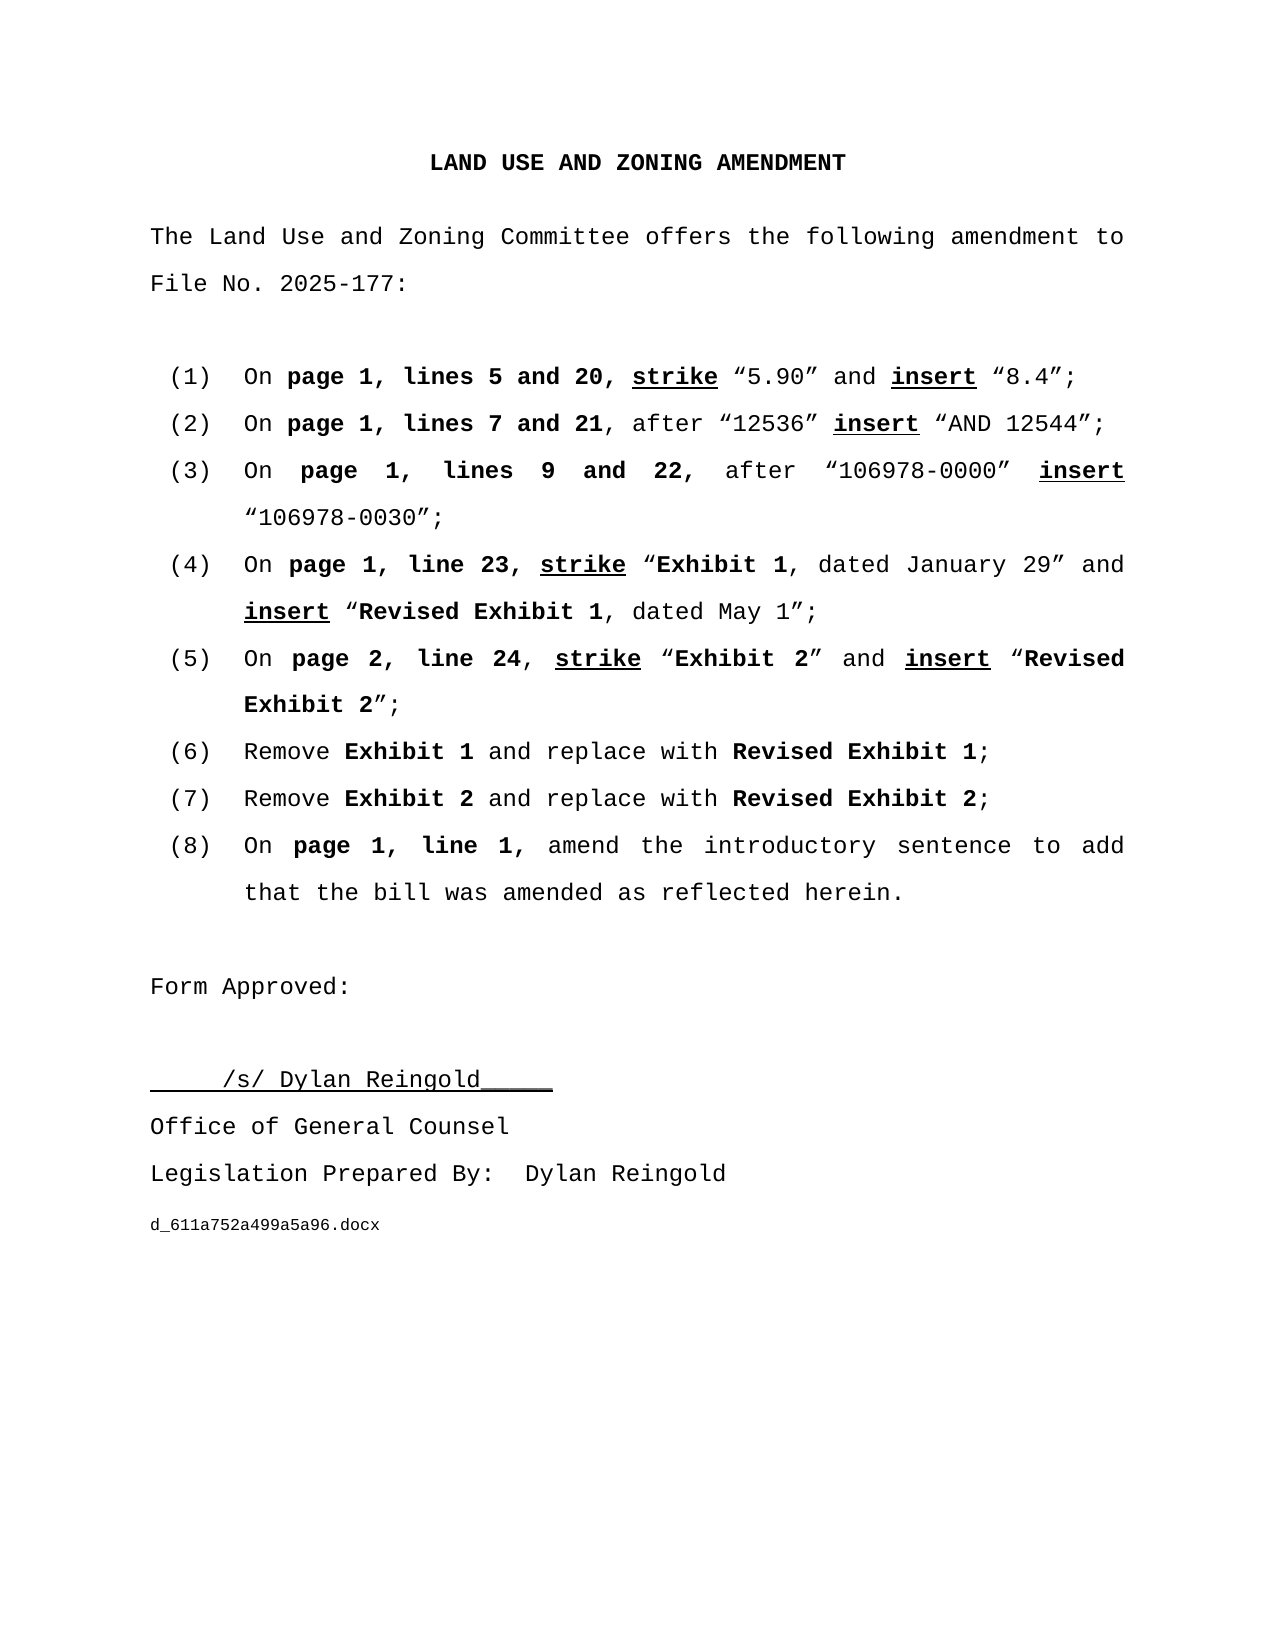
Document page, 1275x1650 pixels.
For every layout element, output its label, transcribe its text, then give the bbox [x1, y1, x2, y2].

text Legislation Prepared By: Dylan Reingold [150, 1142, 1125, 1189]
text /s/ Dylan Reingold_____ [150, 1048, 1125, 1095]
list On page 2, line 24, strike “Exhibit 2” and insert “Revised Exhibit 2”; [169, 626, 1125, 720]
text The Land Use and Zoning Committee offers the following amendment to File No. 2025-177: [150, 204, 1125, 298]
text GC-#1687474-v1-2025-177_LUZ_Amend.docx [150, 1189, 1125, 1236]
text Form Approved: [150, 954, 1125, 1001]
list On page 1, line 23, strike “Exhibit 1, dated January 29” and insert “Revised Exhibit 1, dated May 1”; [169, 532, 1125, 626]
list On page 1, lines 7 and 21, after “12536” insert “AND 12544”; [169, 392, 1125, 439]
list Remove Exhibit 2 and replace with Revised Exhibit 2; [169, 767, 1125, 814]
list On page 1, line 1, amend the introductory sentence to add that the bill was amended as reflected herein. [169, 814, 1125, 907]
text Office of General Counsel [150, 1095, 1125, 1142]
text LAND USE AND ZONING AMENDMENT [150, 150, 1125, 177]
list On page 1, lines 9 and 22, after “106978-0000” insert “106978-0030”; [169, 439, 1125, 532]
list Remove Exhibit 1 and replace with Revised Exhibit 1; [169, 720, 1125, 767]
list On page 1, lines 5 and 20, strike “5.90” and insert “8.4”; [169, 345, 1125, 392]
